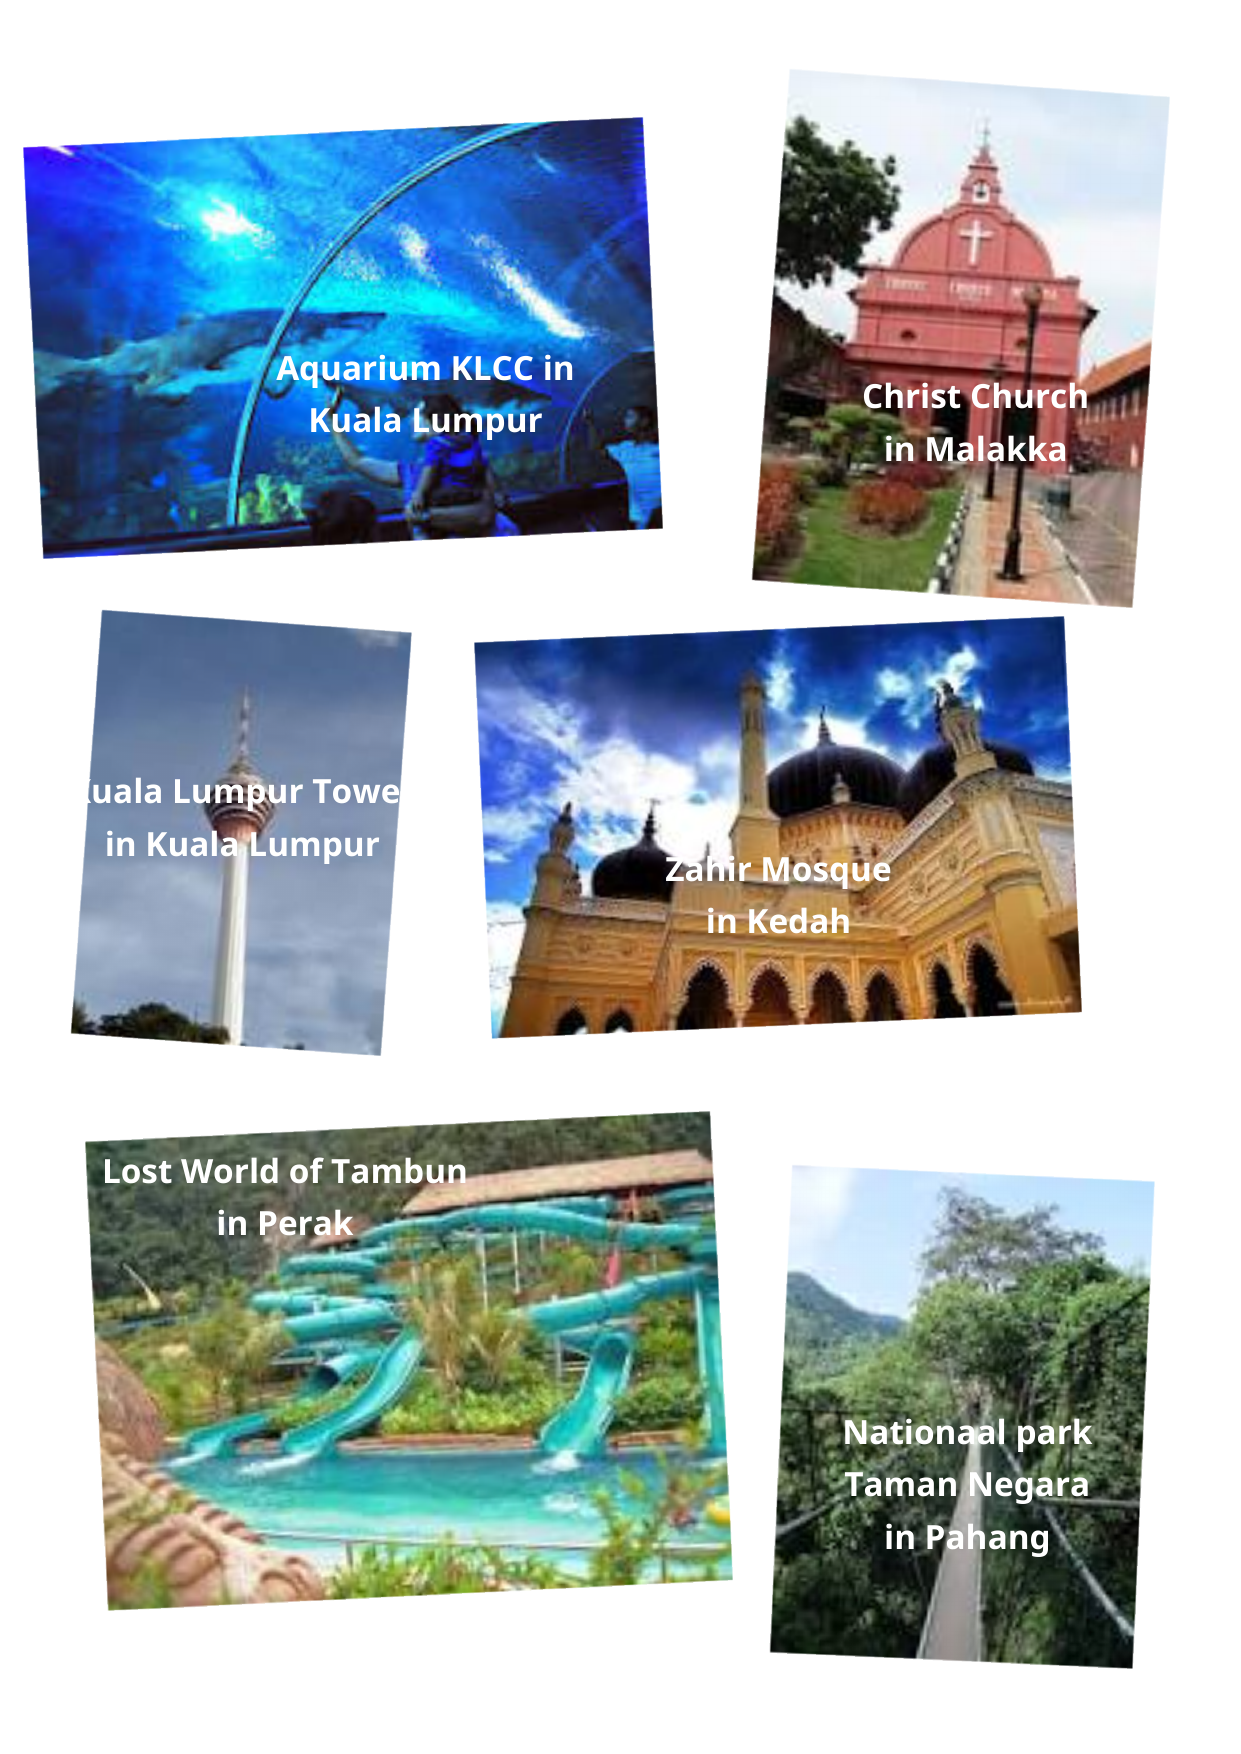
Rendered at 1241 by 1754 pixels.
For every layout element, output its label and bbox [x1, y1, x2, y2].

picture [771, 1166, 1154, 1668]
picture [86, 1112, 732, 1610]
picture [72, 611, 411, 1055]
picture [753, 70, 1169, 607]
picture [475, 617, 1081, 1038]
picture [24, 118, 662, 558]
